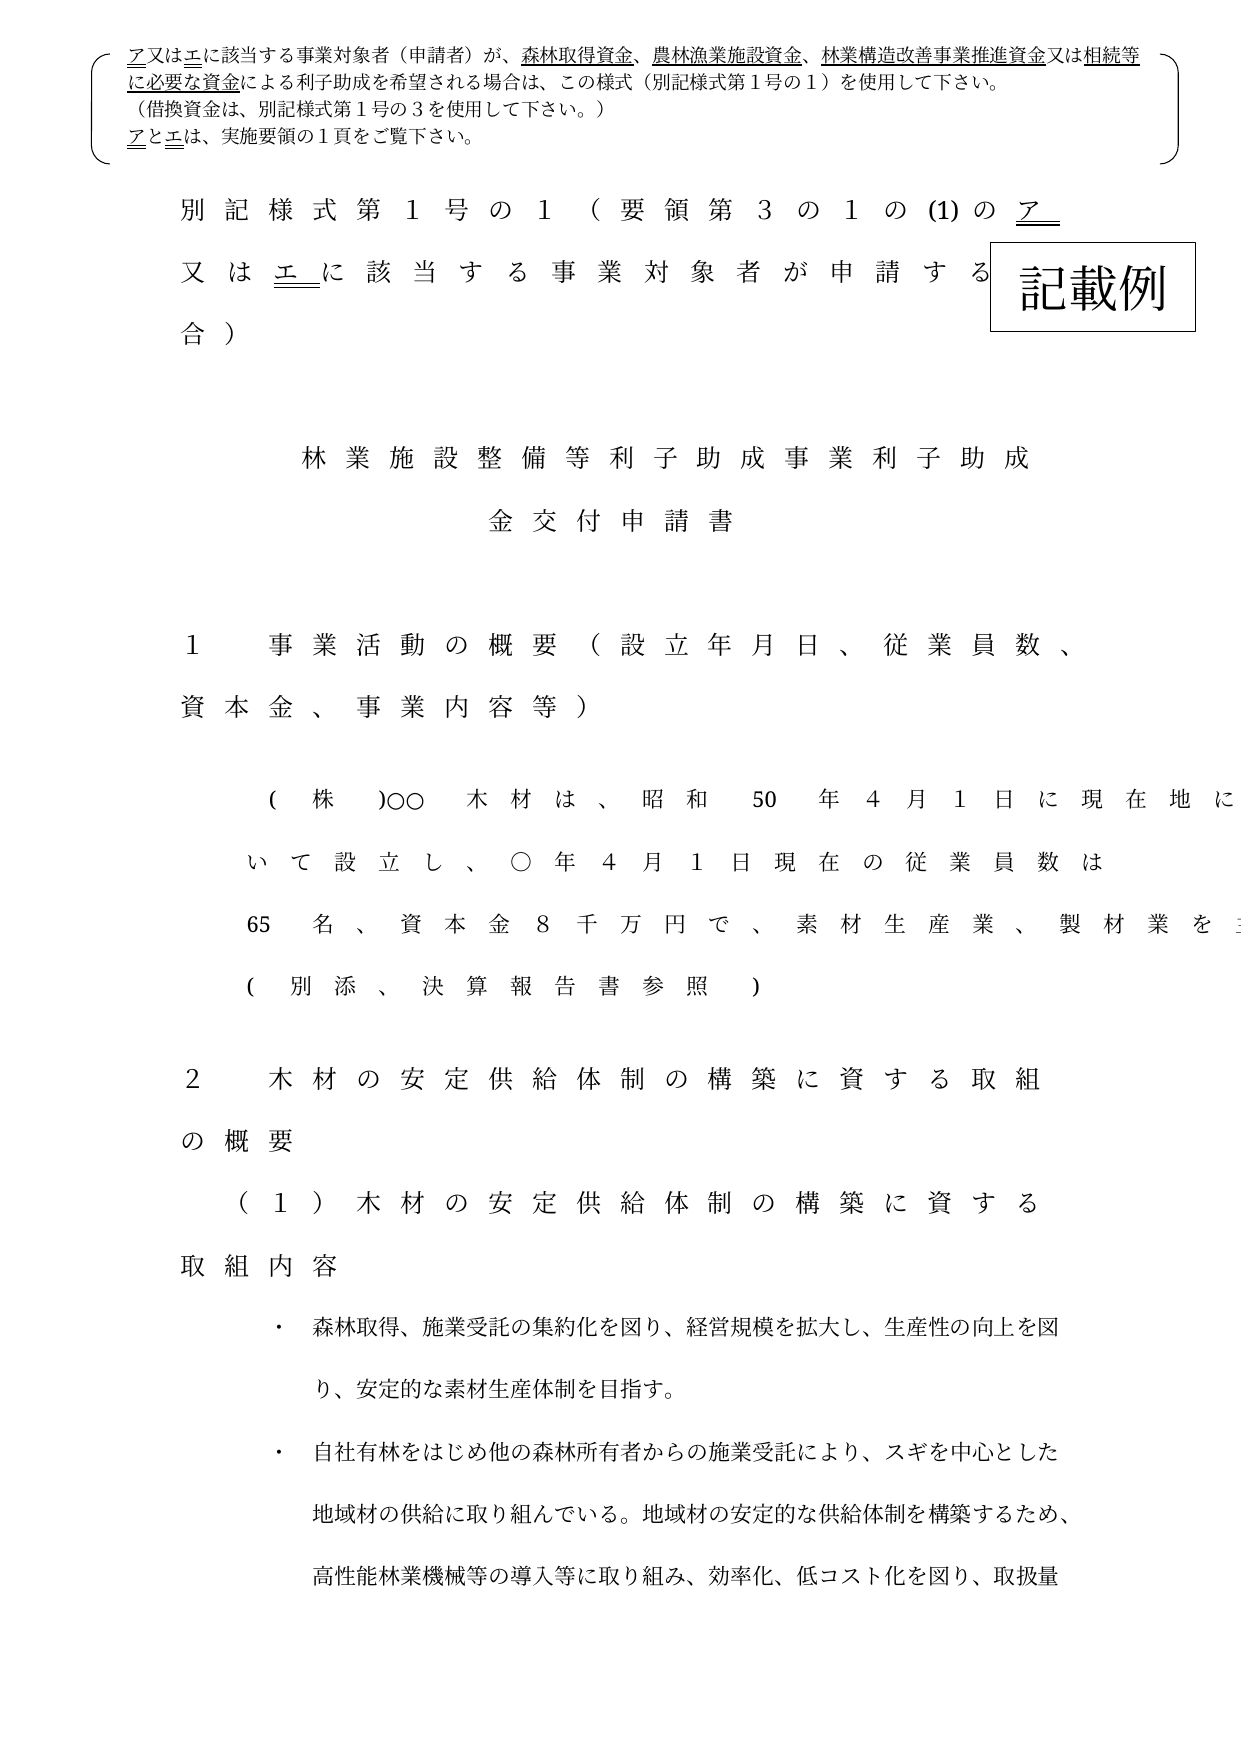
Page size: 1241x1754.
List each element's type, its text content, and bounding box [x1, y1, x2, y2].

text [181, 1419, 1060, 1606]
text 林業施設整備等利子助成事業利子助成金交付申請書 [181, 426, 1060, 550]
text １ 事業活動の概要（設立年月日、従業員数、資本金、事業内容等） [181, 612, 1060, 736]
text ・ 森林取得、施業受託の集約化を図り、経営規模を拡大し、生産性の向上を図り、安定的な素材生産体制を目指す。 [181, 1295, 1060, 1419]
text （１）木材の安定供給体制の構築に資する取組内容 [181, 1171, 1060, 1295]
text ２ 木材の安定供給体制の構築に資する取組の概要 [181, 1047, 1060, 1171]
text 別記様式第１号の１（要領第３の１の(1)のア又はエに該当する事業対象者が申請する場合） [181, 178, 1060, 364]
text (株)○○木材は、昭和50年４月１日に現在地において設立し、○年４月１日現在の従業員数は65名、資本金８千万円で、素材生産業、製材業を主体に事業展開している。(別添、決算報告書参照) [225, 767, 1060, 1016]
